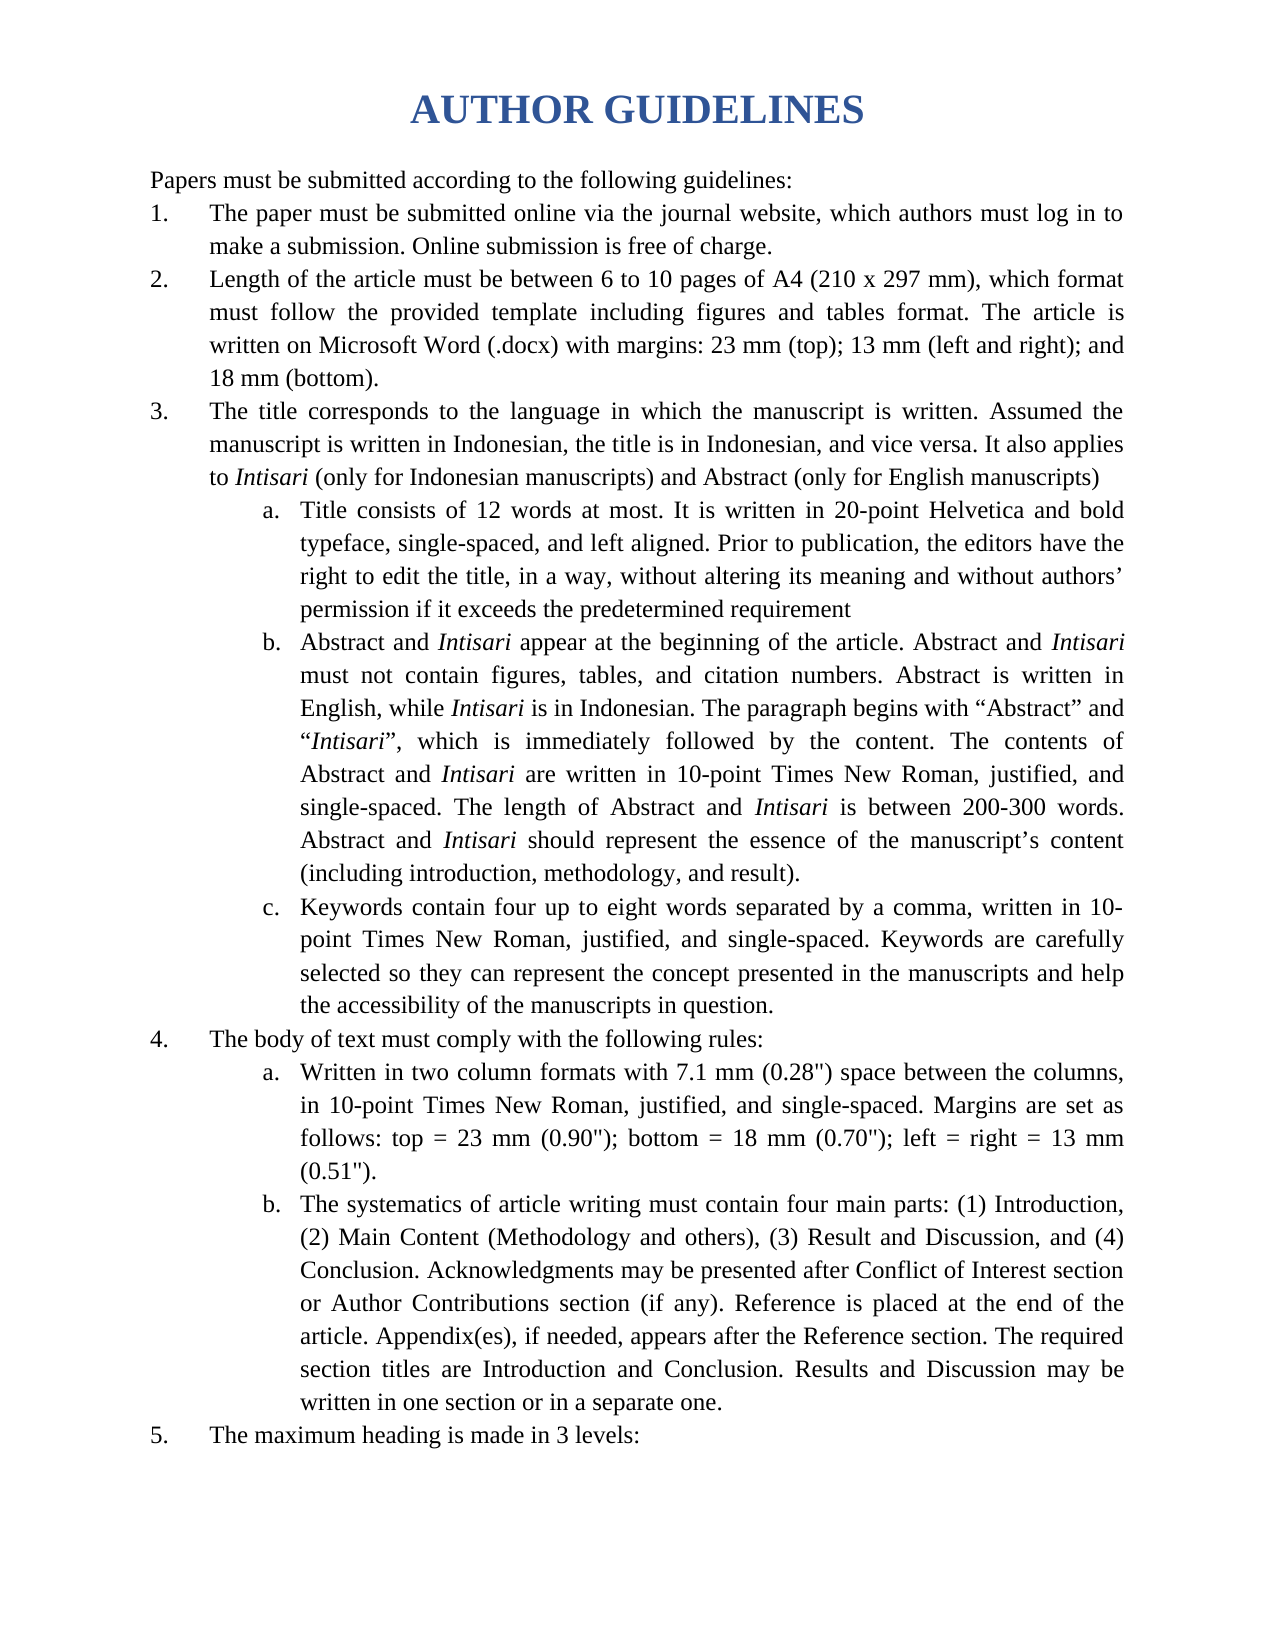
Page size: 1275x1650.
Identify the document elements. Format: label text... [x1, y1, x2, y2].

subtitle AUTHOR GUIDELINES [150, 84, 1125, 132]
list The body of text must comply with the following rules: [150, 1024, 1125, 1052]
list Abstract and Intisari appear at the beginning of the article. Abstract and Intisari must not contain figures, tables, and citation numbers. Abstract is written in English, while Intisari is in Indonesian. The paragraph begins with “Abstract” and “Intisari”, which is immediately followed by the content. The contents of Abstract and Intisari are written in 10-point Times New Roman, justified, and single-spaced. The length of Abstract and Intisari is between 200-300 words. Abstract and Intisari should represent the essence of the manuscript’s content (including introduction, methodology, and result). [262, 627, 1125, 887]
list The paper must be submitted online via the journal website, which authors must log in to make a submission. Online submission is free of charge. [150, 198, 1125, 260]
list Title consists of 12 words at most. It is written in 20-point Helvetica and bold typeface, single-spaced, and left aligned. Prior to publication, the editors have the right to edit the title, in a way, without altering its meaning and without authors’ permission if it exceeds the predetermined requirement [262, 495, 1125, 623]
list Written in two column formats with 7.1 mm (0.28") space between the columns, in 10-point Times New Roman, justified, and single-spaced. Margins are set as follows: top = 23 mm (0.90"); bottom = 18 mm (0.70"); left = right = 13 mm (0.51"). [262, 1057, 1125, 1184]
list Keywords contain four up to eight words separated by a comma, written in 10-point Times New Roman, justified, and single-spaced. Keywords are carefully selected so they can represent the concept presented in the manuscripts and help the accessibility of the manuscripts in question. [262, 892, 1125, 1019]
list Length of the article must be between 6 to 10 pages of A4 (210 x 297 mm), which format must follow the provided template including figures and tables format. The article is written on Microsoft Word (.docx) with margins: 23 mm (top); 13 mm (left and right); and 18 mm (bottom). [150, 264, 1125, 392]
list The title corresponds to the language in which the manuscript is written. Assumed the manuscript is written in Indonesian, the title is in Indonesian, and vice versa. It also applies to Intisari (only for Indonesian manuscripts) and Abstract (only for English manuscripts) [150, 396, 1125, 491]
text Papers must be submitted according to the following guidelines: [150, 165, 1125, 194]
list The systematics of article writing must contain four main parts: (1) Introduction, (2) Main Content (Methodology and others), (3) Result and Discussion, and (4) Conclusion. Acknowledgments may be presented after Conflict of Interest section or Author Contributions section (if any). Reference is placed at the end of the article. Appendix(es), if needed, appears after the Reference section. The required section titles are Introduction and Conclusion. Results and Discussion may be written in one section or in a separate one. [262, 1189, 1125, 1416]
list The maximum heading is made in 3 levels: [150, 1420, 1125, 1449]
